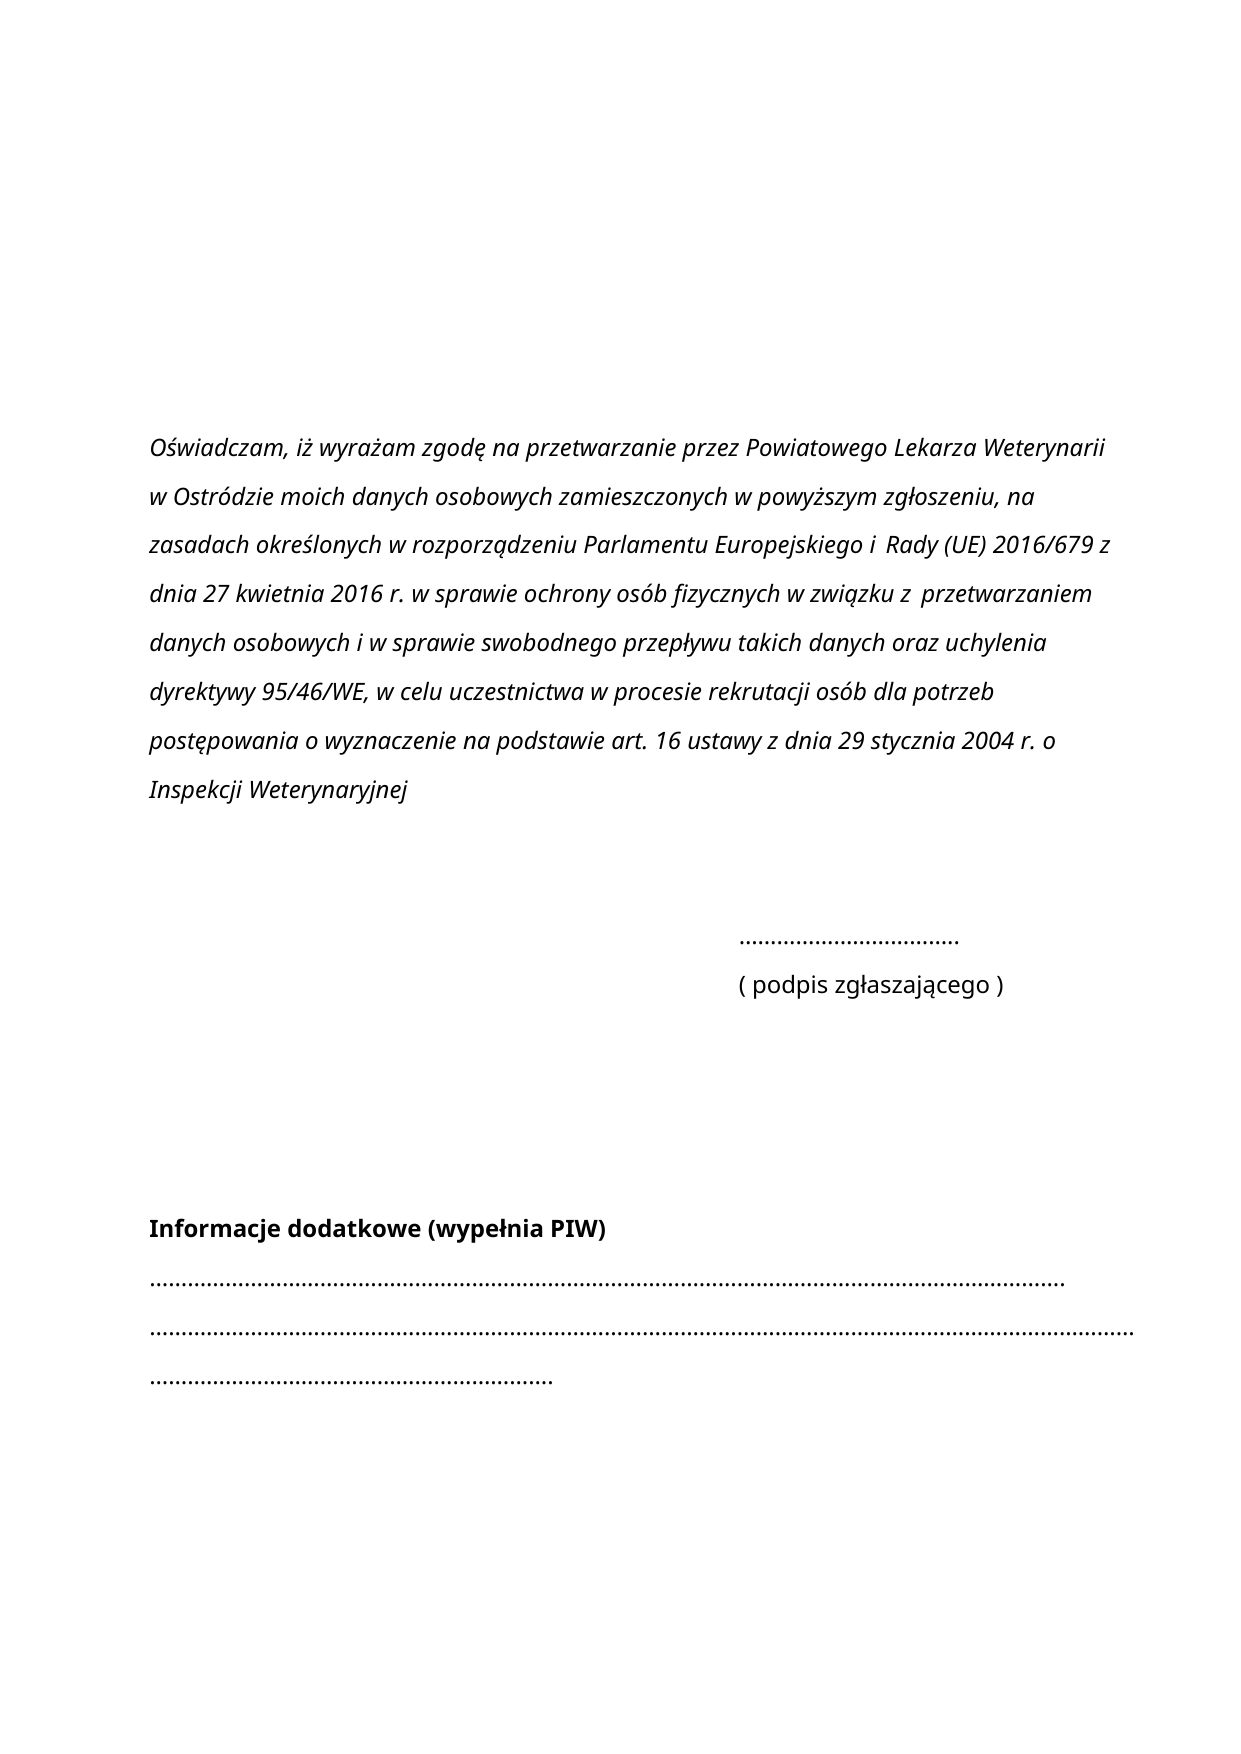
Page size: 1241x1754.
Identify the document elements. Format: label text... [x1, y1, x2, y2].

text ……………………………………………………………………………………………………………………………….…………………………………………………………………………………………………………………………………………………………………………………………………. [149, 1261, 1137, 1391]
text Oświadczam, iż wyrażam zgodę na przetwarzanie przez Powiatowego Lekarza Weterynarii w Ostródzie moich danych osobowych zamieszczonych w powyższym zgłoszeniu, na zasadach określonych w rozporządzeniu Parlamentu Europejskiego i Rady (UE) 2016/679 z dnia 27 kwietnia 2016 r. w sprawie ochrony osób fizycznych w związku z przetwarzaniem danych osobowych i w sprawie swobodnego przepływu takich danych oraz uchylenia dyrektywy 95/46/WE, w celu uczestnictwa w procesie rekrutacji osób dla potrzeb postępowania o wyznaczenie na podstawie art. 16 ustawy z dnia 29 stycznia 2004 r. o Inspekcji Weterynaryjnej [149, 431, 1137, 805]
text ( podpis zgłaszającego ) [738, 968, 1137, 1001]
text …………………………….. [738, 919, 1137, 952]
text Informacje dodatkowe (wypełnia PIW) [149, 1212, 1137, 1245]
